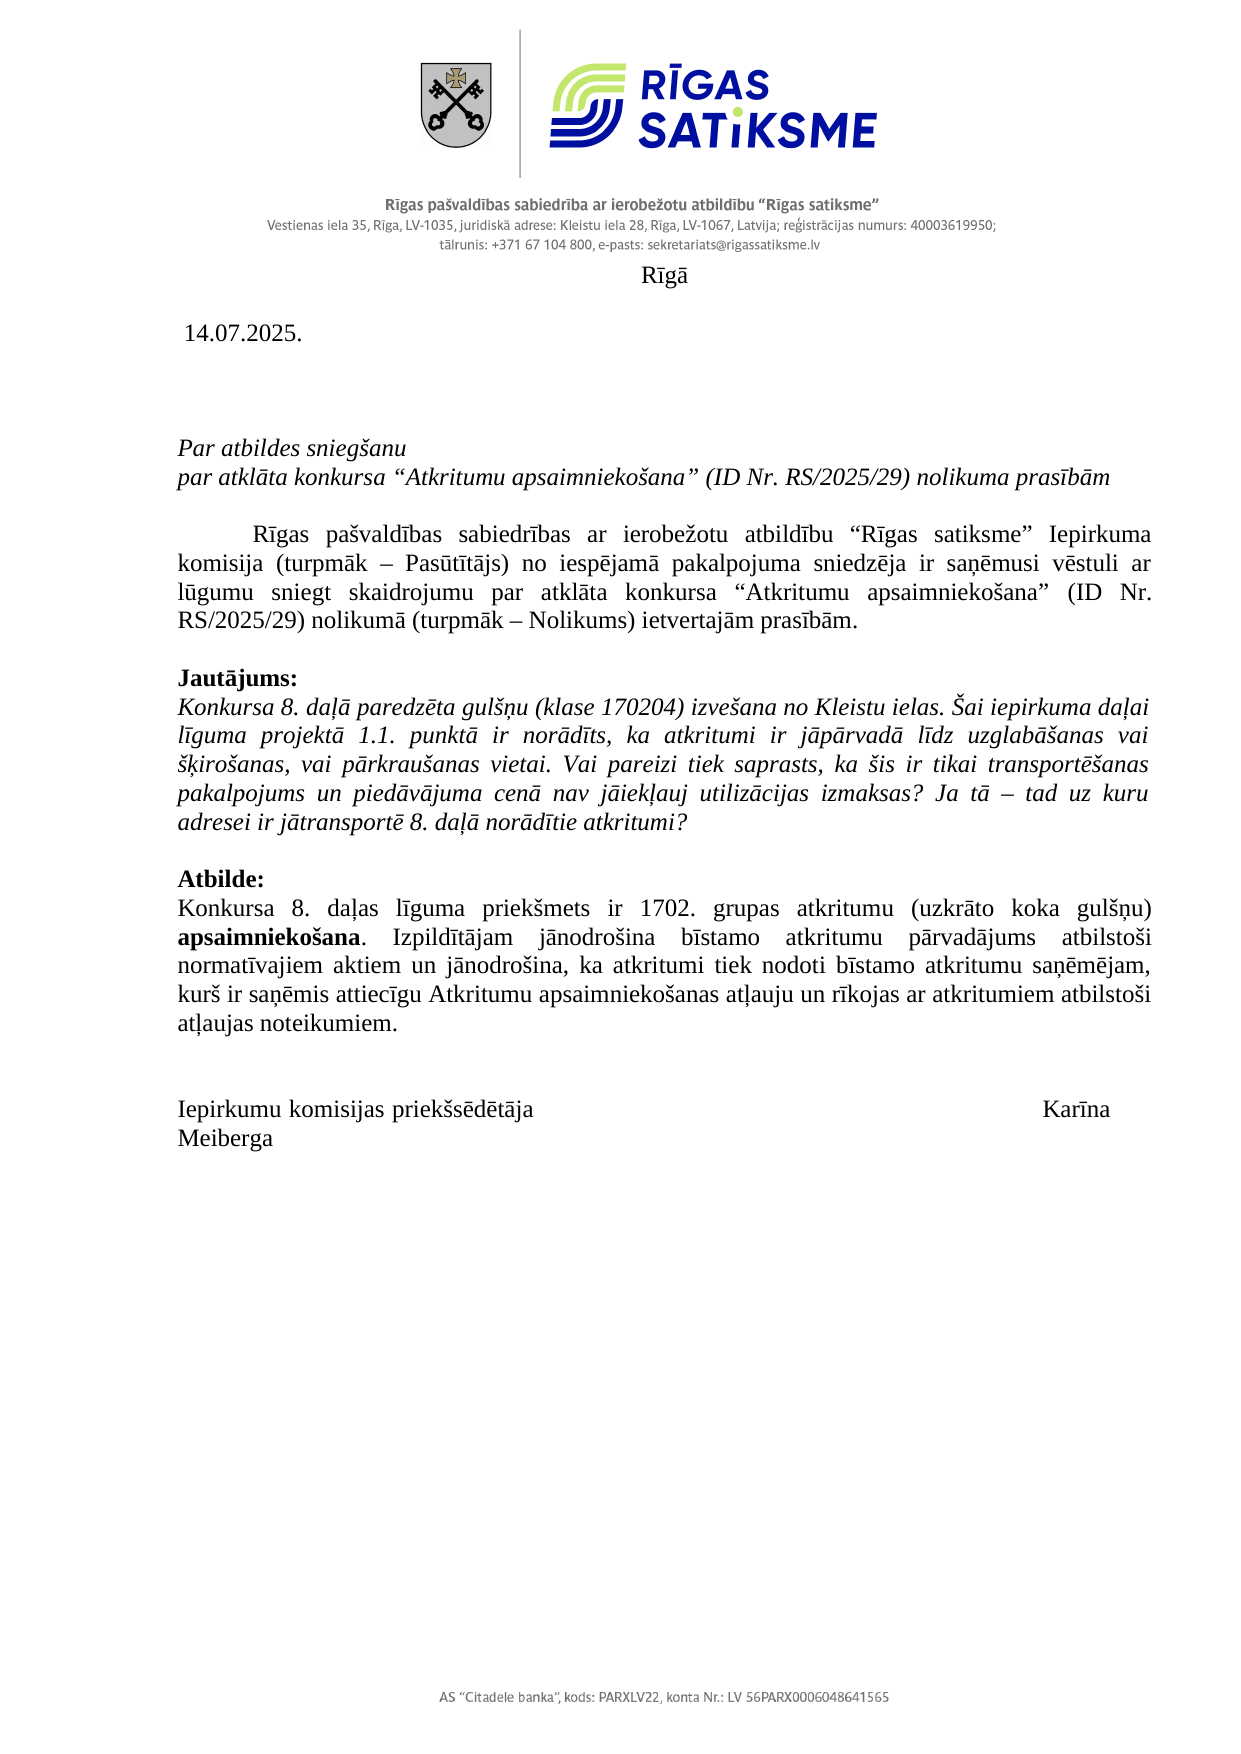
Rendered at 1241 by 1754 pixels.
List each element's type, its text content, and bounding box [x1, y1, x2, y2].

text Konkursa 8. daļā paredzēta gulšņu (klase 170204) izvešana no Kleistu ielas. Šai iepirkuma daļai līguma projektā 1.1. punktā ir norādīts, ka atkritumi ir jāpārvadā līdz uzglabāšanas vai šķirošanas, vai pārkraušanas vietai. Vai pareizi tiek saprasts, ka šis ir tikai transportēšanas pakalpojums un piedāvājuma cenā nav jāiekļauj utilizācijas izmaksas? Ja tā – tad uz kuru adresei ir jātransportē 8. daļā norādītie atkritumi? [177, 692, 1152, 835]
picture [177, 0, 1086, 261]
text Konkursa 8. daļas līguma priekšmets ir 1702. grupas atkritumu (uzkrāto koka gulšņu) apsaimniekošana. Izpildītājam jānodrošina bīstamo atkritumu pārvadājums atbilstoši normatīvajiem aktiem un jānodrošina, ka atkritumi tiek nodoti bīstamo atkritumu saņēmējam, kurš ir saņēmis attiecīgu Atkritumu apsaimniekošanas atļauju un rīkojas ar atkritumiem atbilstoši atļaujas noteikumiem. [177, 893, 1152, 1037]
text Rīgas pašvaldības sabiedrības ar ierobežotu atbildību “Rīgas satiksme” Iepirkuma komisija (turpmāk – Pasūtītājs) no iespējamā pakalpojuma sniedzēja ir saņēmusi vēstuli ar lūgumu sniegt skaidrojumu par atklāta konkursa “Atkritumu apsaimniekošana” (ID Nr. RS/2025/29) nolikumā (turpmāk – Nolikums) ietvertajām prasībām. [177, 519, 1152, 634]
picture [427, 1688, 901, 1754]
text Jautājums: [177, 663, 1152, 692]
text Iepirkumu komisijas priekšsēdētāja Karīna Meiberga [177, 1094, 1113, 1152]
text Par atbildes sniegšanu [177, 433, 1152, 462]
text Atbilde: [177, 864, 1152, 893]
text par atklāta konkursa “Atkritumu apsaimniekošana” (ID Nr. RS/2025/29) nolikuma prasībām [177, 462, 1152, 490]
